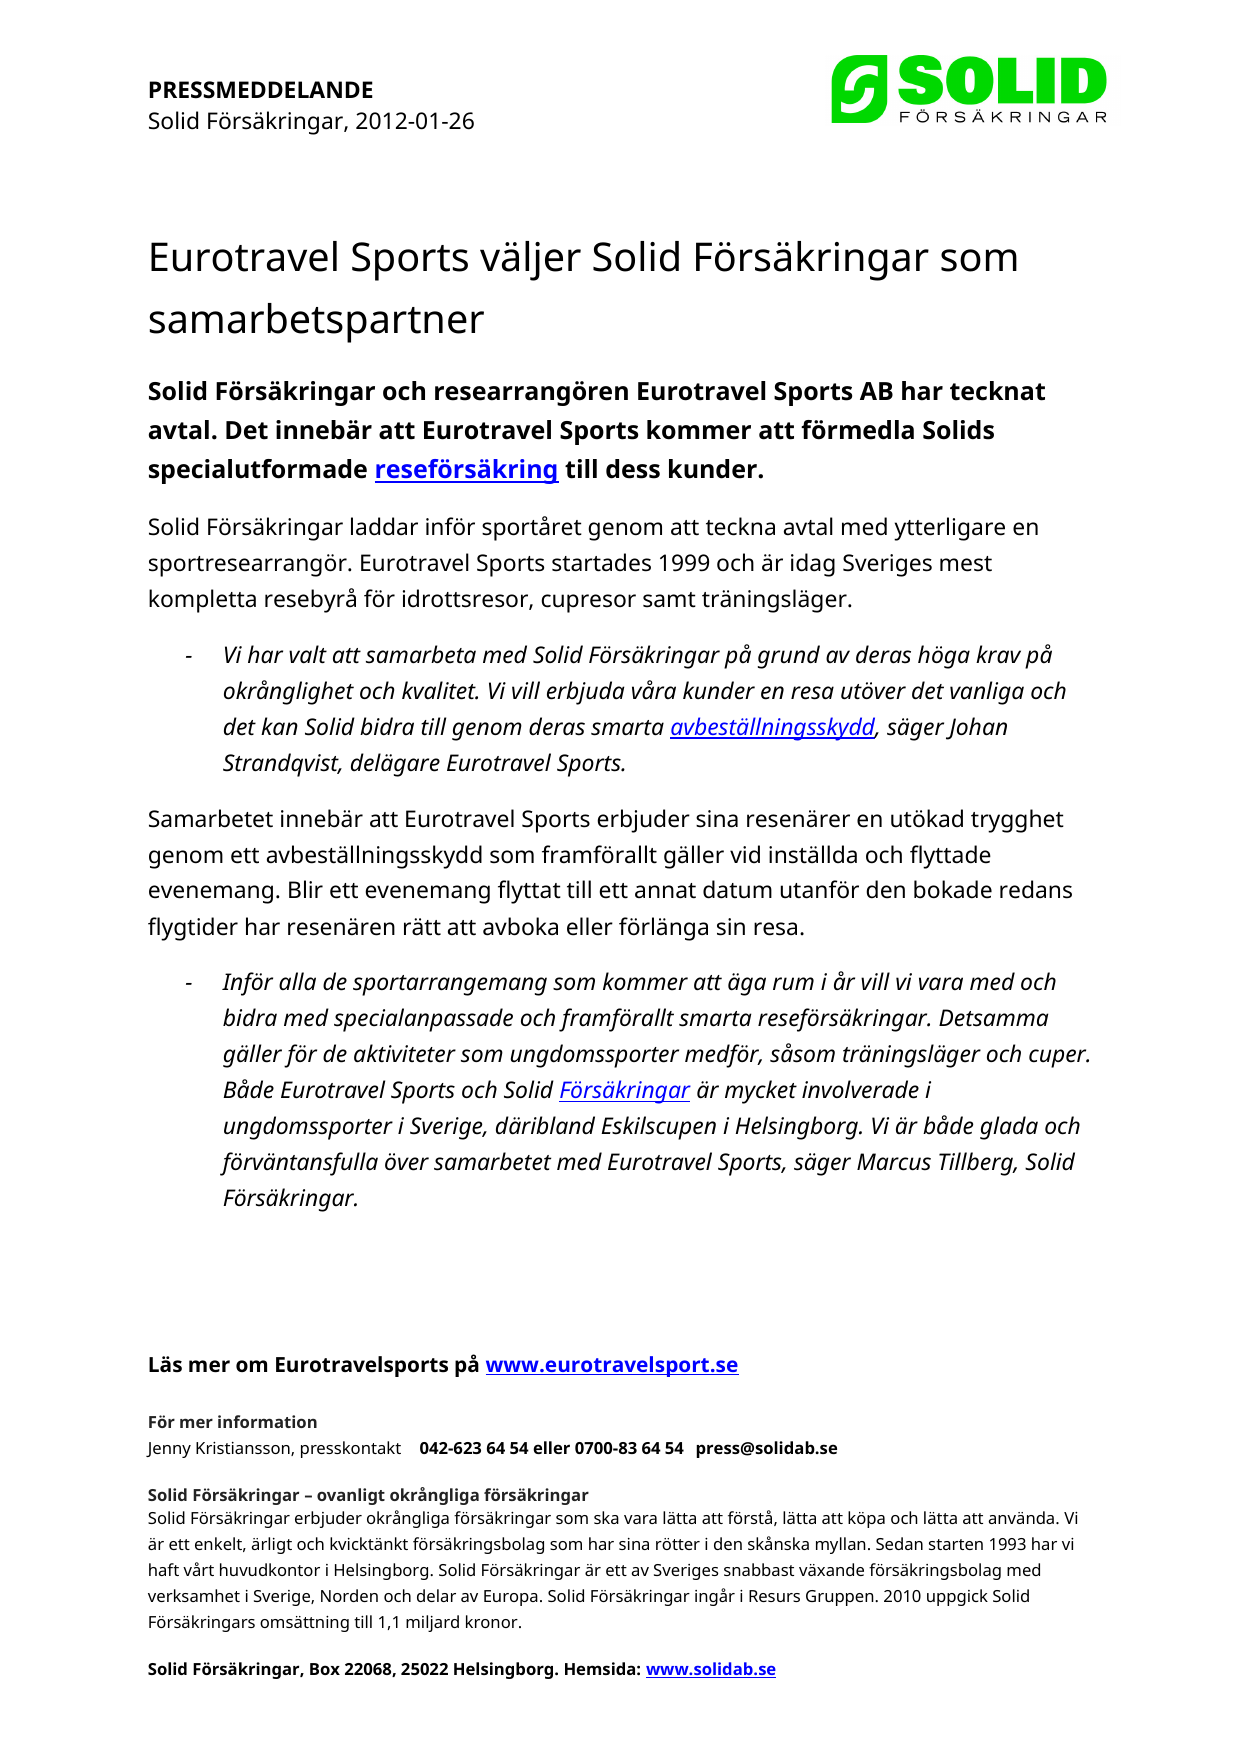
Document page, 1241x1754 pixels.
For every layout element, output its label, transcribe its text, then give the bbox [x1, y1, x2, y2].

list Vi har valt att samarbeta med Solid Försäkringar på grund av deras höga krav på okrånglighet och kvalitet. Vi vill erbjuda våra kunder en resa utöver det vanliga och det kan Solid bidra till genom deras smarta avbeställningsskydd, säger Johan Strandqvist, delägare Eurotravel Sports. [185, 639, 1093, 778]
text Solid Försäkringar laddar inför sportåret genom att teckna avtal med ytterligare en sportresearrangör. Eurotravel Sports startades 1999 och är idag Sveriges mest kompletta resebyrå för idrottsresor, cupresor samt träningsläger. [148, 511, 1093, 614]
text Samarbetet innebär att Eurotravel Sports erbjuder sina resenärer en utökad trygghet genom ett avbeställningsskydd som framförallt gäller vid inställda och flyttade evenemang. Blir ett evenemang flyttat till ett annat datum utanför den bokade redans flygtider har resenären rätt att avboka eller förlänga sin resa. [148, 803, 1093, 942]
list Inför alla de sportarrangemang som kommer att äga rum i år vill vi vara med och bidra med specialanpassade och framförallt smarta reseförsäkringar. Detsamma gäller för de aktiviteter som ungdomssporter medför, såsom träningsläger och cuper. Både Eurotravel Sports och Solid Försäkringar är mycket involverade i ungdomssporter i Sverige, däribland Eskilscupen i Helsingborg. Vi är både glada och förväntansfulla över samarbetet med Eurotravel Sports, säger Marcus Tillberg, Solid Försäkringar. [185, 966, 1093, 1213]
text Läs mer om Eurotravelsports på www.eurotravelsport.se [148, 1350, 1093, 1378]
text Eurotravel Sports väljer Solid Försäkringar som samarbetspartner [148, 229, 1093, 346]
text Solid Försäkringar och researrangören Eurotravel Sports AB har tecknat avtal. Det innebär att Eurotravel Sports kommer att förmedla Solids specialutformade reseförsäkring till dess kunder. [148, 373, 1093, 486]
picture [825, 55, 1122, 126]
